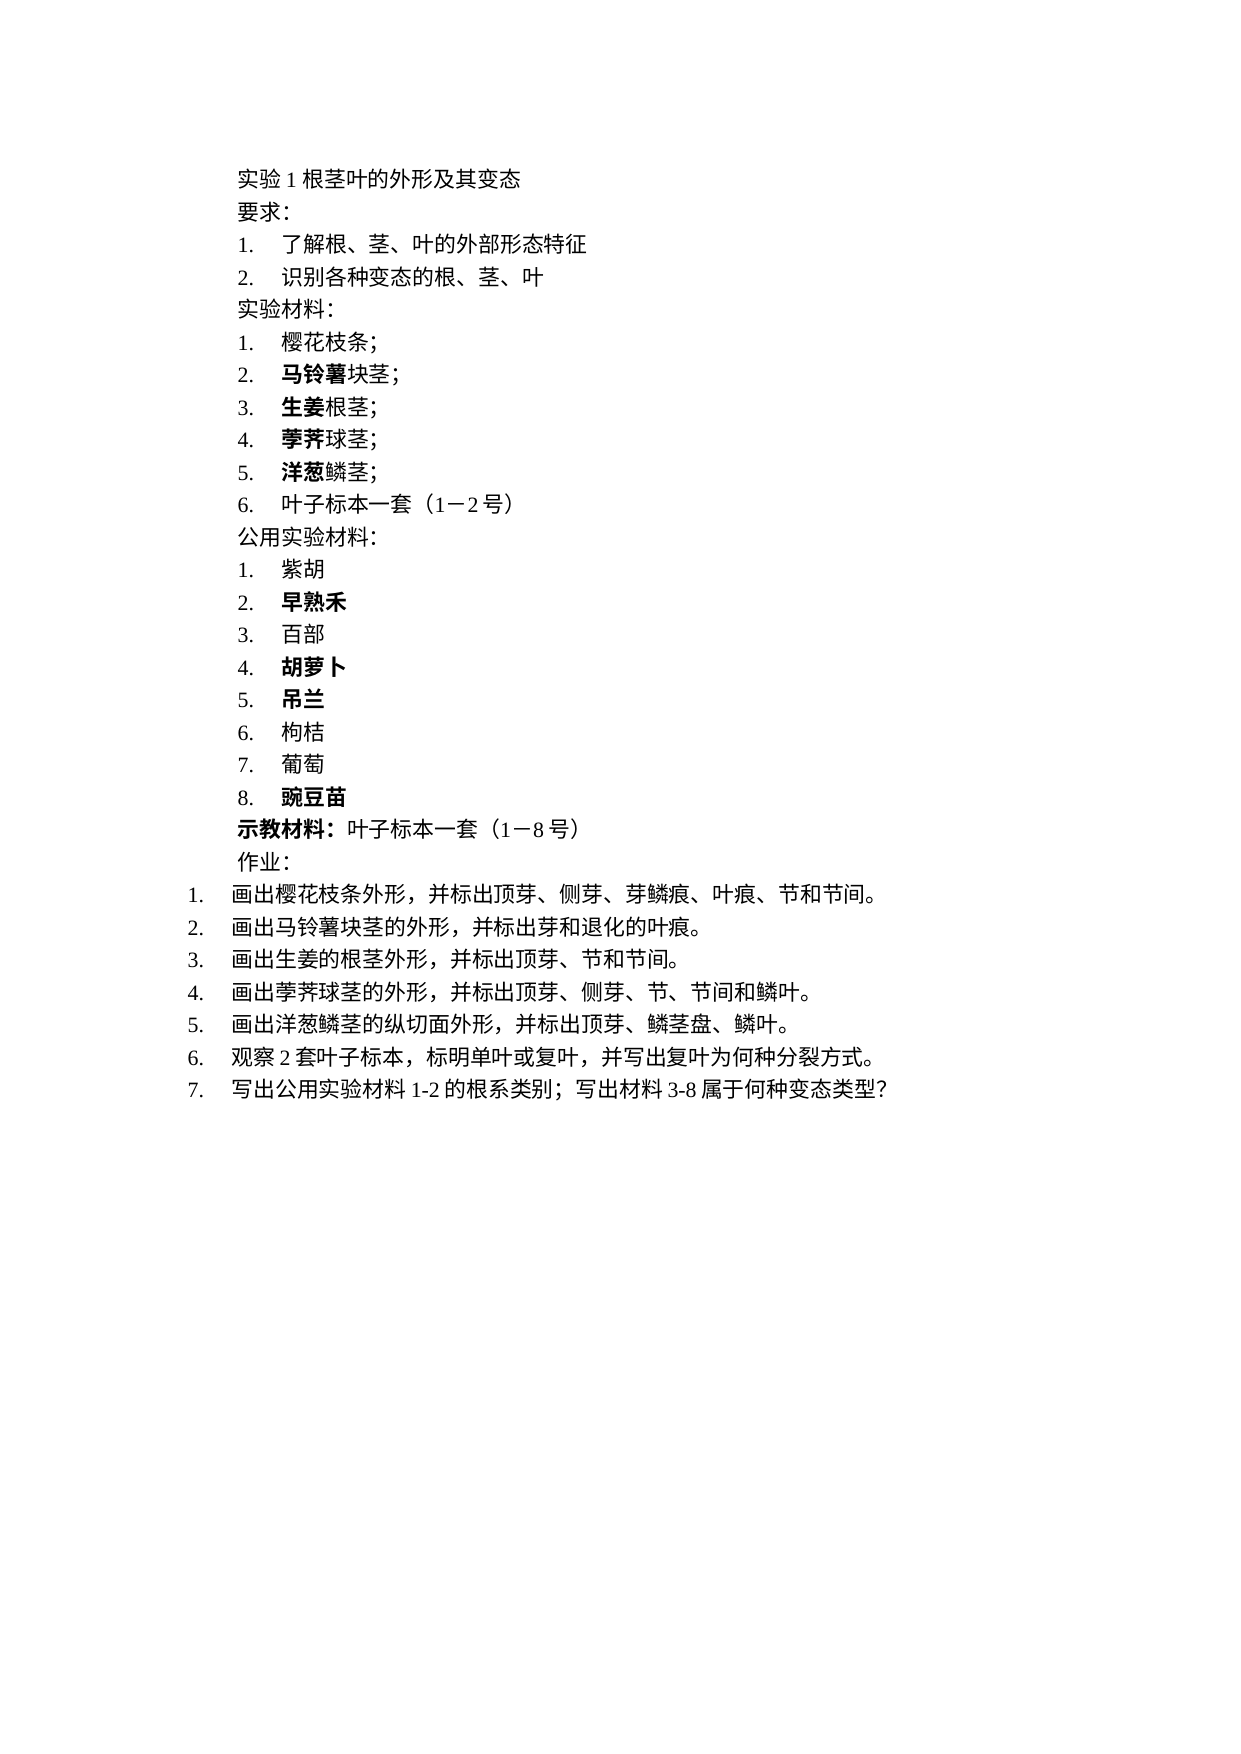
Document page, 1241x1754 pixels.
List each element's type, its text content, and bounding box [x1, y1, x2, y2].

text 实验1 根茎叶的外形及其变态 [187, 162, 1053, 194]
text 要求： [237, 194, 1053, 227]
text 公用实验材料： [187, 519, 1053, 552]
list 写出公用实验材料1-2的根系类别；写出材料3-8属于何种变态类型？ [187, 1072, 1053, 1104]
list 荸荠球茎； [237, 422, 1053, 454]
text 作业： [187, 844, 1053, 877]
list 葡萄 [237, 747, 1053, 779]
list 画出马铃薯块茎的外形，并标出芽和退化的叶痕。 [187, 909, 1053, 942]
list 紫胡 [237, 552, 1053, 584]
list 马铃薯块茎； [237, 357, 1053, 389]
list 胡萝卜 [237, 649, 1053, 682]
list 识别各种变态的根、茎、叶 [237, 259, 1053, 292]
list 叶子标本一套（1－2号） [237, 487, 1053, 519]
list 了解根、茎、叶的外部形态特征 [237, 227, 1053, 259]
list 画出荸荠球茎的外形，并标出顶芽、侧芽、节、节间和鳞叶。 [187, 974, 1053, 1007]
list 枸桔 [237, 714, 1053, 747]
text 实验材料： [237, 292, 1053, 324]
text 示教材料：叶子标本一套（1－8号） [237, 812, 1053, 844]
list 画出生姜的根茎外形，并标出顶芽、节和节间。 [187, 942, 1053, 974]
list 画出洋葱鳞茎的纵切面外形，并标出顶芽、鳞茎盘、鳞叶。 [187, 1007, 1053, 1039]
list 洋葱鳞茎； [237, 454, 1053, 487]
list 生姜根茎； [237, 389, 1053, 422]
list 豌豆苗 [237, 779, 1053, 812]
list 早熟禾 [237, 584, 1053, 617]
list 樱花枝条； [237, 324, 1053, 357]
list 观察2套叶子标本，标明单叶或复叶，并写出复叶为何种分裂方式。 [187, 1039, 1053, 1072]
list 画出樱花枝条外形，并标出顶芽、侧芽、芽鳞痕、叶痕、节和节间。 [187, 877, 1053, 909]
list 百部 [237, 617, 1053, 649]
list 吊兰 [237, 682, 1053, 714]
